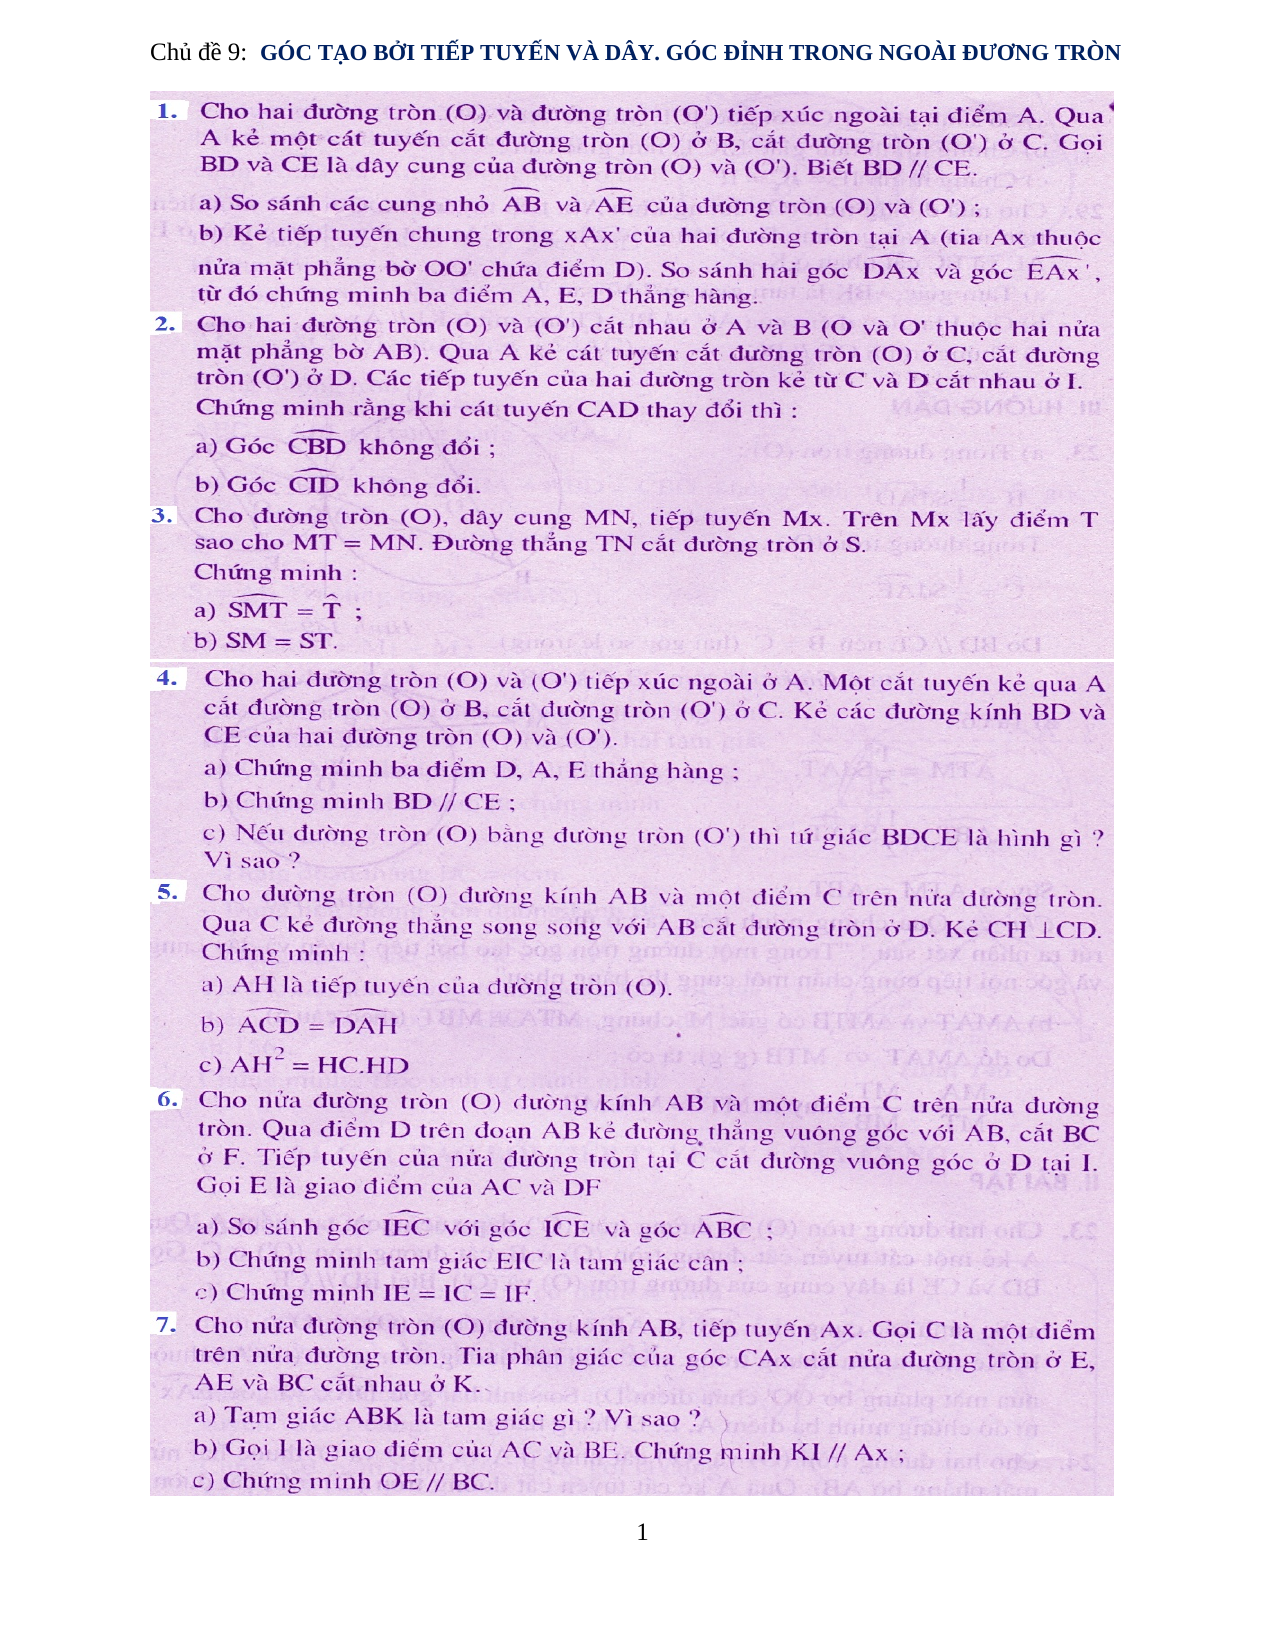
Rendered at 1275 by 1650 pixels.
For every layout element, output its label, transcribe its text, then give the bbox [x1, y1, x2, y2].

text Chủ đề 9: GÓC TẠO BỞI TIẾP TUYẾN VÀ DÂY. GÓC ĐỈNH TRONG NGOÀI ĐƯƠNG TRÒN [150, 37, 1134, 66]
picture [150, 91, 1114, 659]
picture [150, 662, 1114, 1496]
